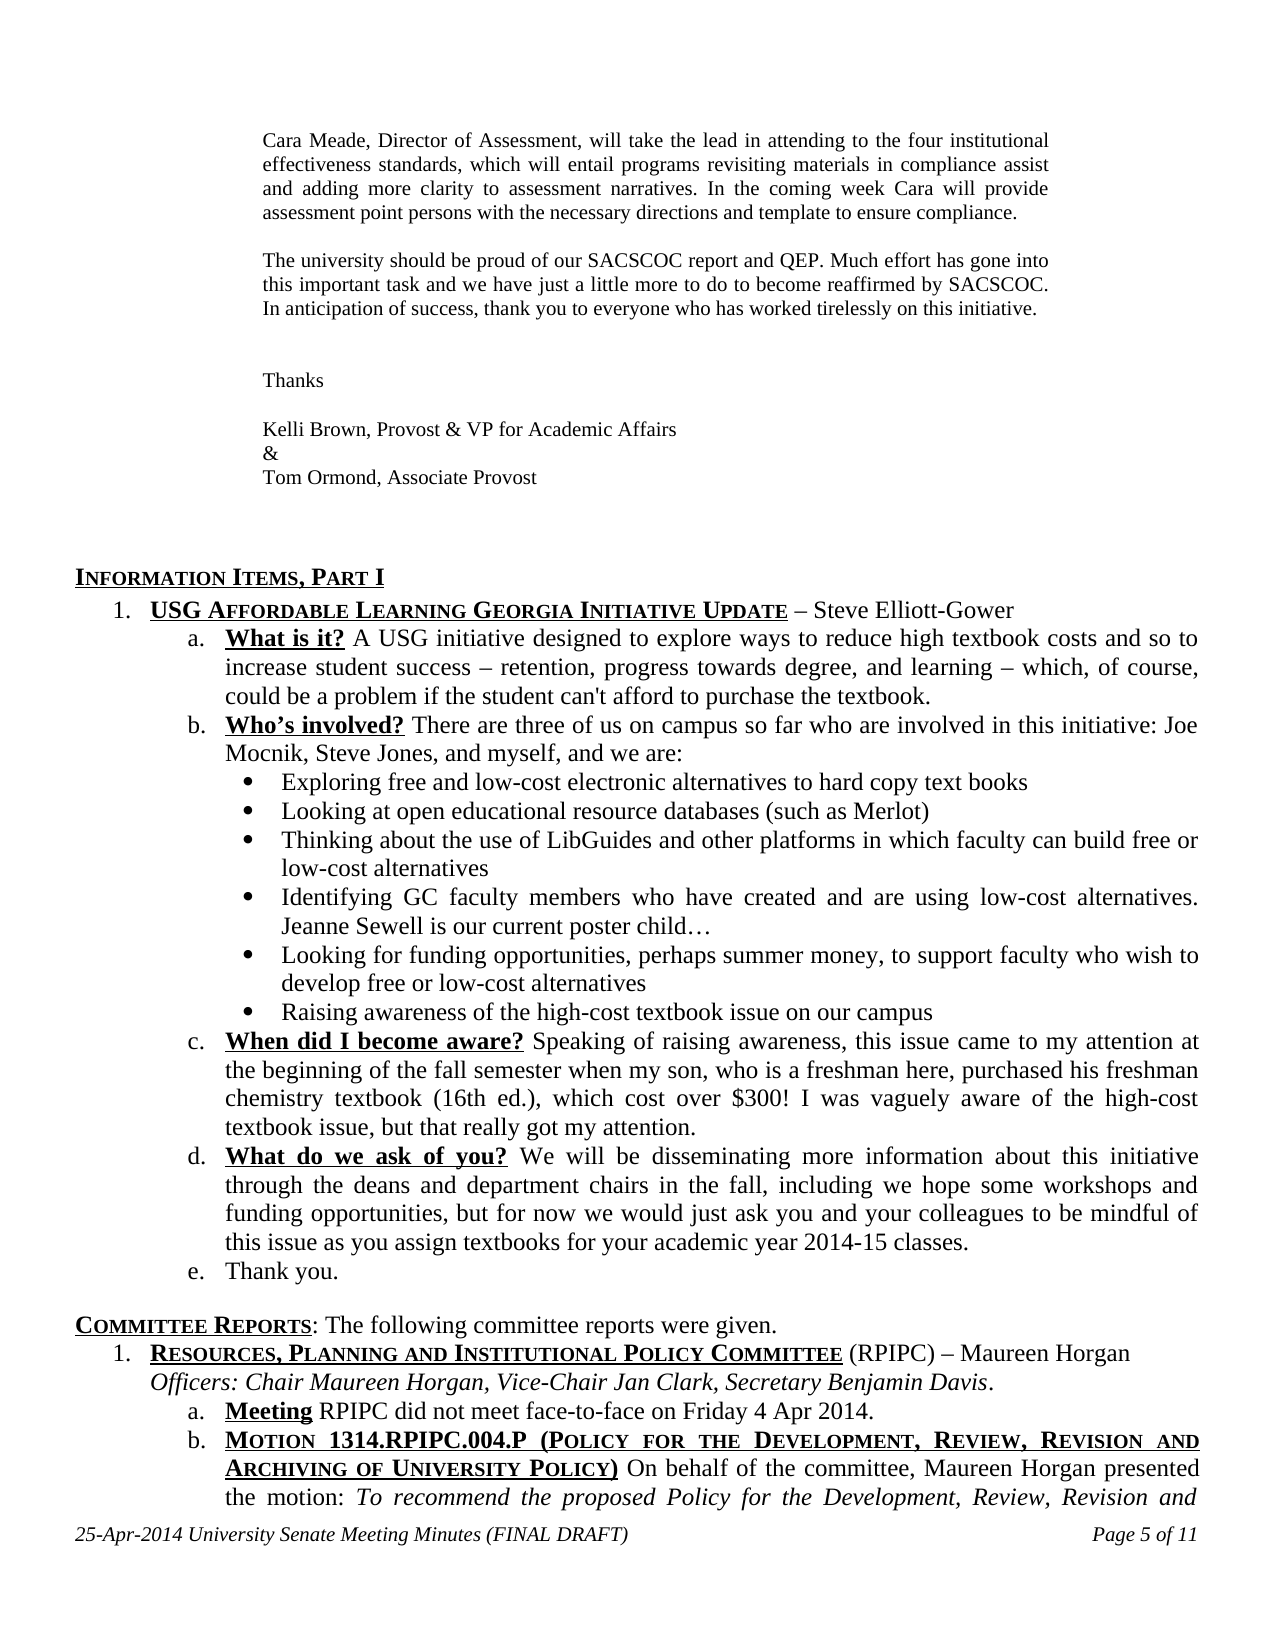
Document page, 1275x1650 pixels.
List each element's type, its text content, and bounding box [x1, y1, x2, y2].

text Tom Ormond, Associate Provost [262, 465, 1050, 489]
list USG Affordable Learning Georgia Initiative Update – Steve Elliott-Gower [112, 595, 1200, 623]
text Cara Meade, Director of Assessment, will take the lead in attending to the four institutional effectiveness standards, which will entail programs revisiting materials in compliance assist and adding more clarity to assessment narratives. In the coming week Cara will provide assessment point persons with the necessary directions and template to ensure compliance. [262, 128, 1050, 224]
text & [262, 441, 1050, 465]
list Looking for funding opportunities, perhaps summer money, to support faculty who wish to develop free or low-cost alternatives [244, 940, 1200, 997]
list When did I become aware? Speaking of raising awareness, this issue came to my attention at the beginning of the fall semester when my son, who is a freshman here, purchased his freshman chemistry textbook (16th ed.), which cost over $300! I was vaguely aware of the high-cost textbook issue, but that really got my attention. [187, 1026, 1200, 1141]
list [187, 1425, 1200, 1511]
text Thanks [262, 368, 1050, 392]
list Raising awareness of the high-cost textbook issue on our campus [244, 997, 1200, 1026]
list Thinking about the use of LibGuides and other platforms in which faculty can build free or low-cost alternatives [244, 825, 1200, 882]
text Kelli Brown, Provost & VP for Academic Affairs [262, 417, 1050, 441]
list Exploring free and low-cost electronic alternatives to hard copy text books [244, 767, 1200, 796]
text Officers: Chair Maureen Horgan, Vice-Chair Jan Clark, Secretary Benjamin Davis. [150, 1367, 1200, 1396]
list Resources, Planning and Institutional Policy Committee (RPIPC) – Maureen Horgan [112, 1338, 1200, 1367]
list What is it? A USG initiative designed to explore ways to reduce high textbook costs and so to increase student success – retention, progress towards degree, and learning – which, of course, could be a problem if the student can't afford to purchase the textbook. [187, 623, 1200, 710]
list Who’s involved? There are three of us on campus so far who are involved in this initiative: Joe Mocnik, Steve Jones, and myself, and we are: [187, 710, 1200, 767]
list Thank you. [187, 1256, 1200, 1285]
text Information Items, Part I [75, 562, 1200, 591]
text Committee Reports: The following committee reports were given. [75, 1310, 1200, 1338]
list Meeting RPIPC did not meet face-to-face on Friday 4 Apr 2014. [187, 1396, 1200, 1425]
list Identifying GC faculty members who have created and are using low-cost alternatives. Jeanne Sewell is our current poster child… [244, 882, 1200, 940]
list What do we ask of you? We will be disseminating more information about this initiative through the deans and department chairs in the fall, including we hope some workshops and funding opportunities, but for now we would just ask you and your colleagues to be mindful of this issue as you assign textbooks for your academic year 2014-15 classes. [187, 1141, 1200, 1256]
list Looking at open educational resource databases (such as Merlot) [244, 796, 1200, 825]
text The university should be proud of our SACSCOC report and QEP. Much effort has gone into this important task and we have just a little more to do to become reaffirmed by SACSCOC. In anticipation of success, thank you to everyone who has worked tirelessly on this initiative. [262, 248, 1050, 320]
